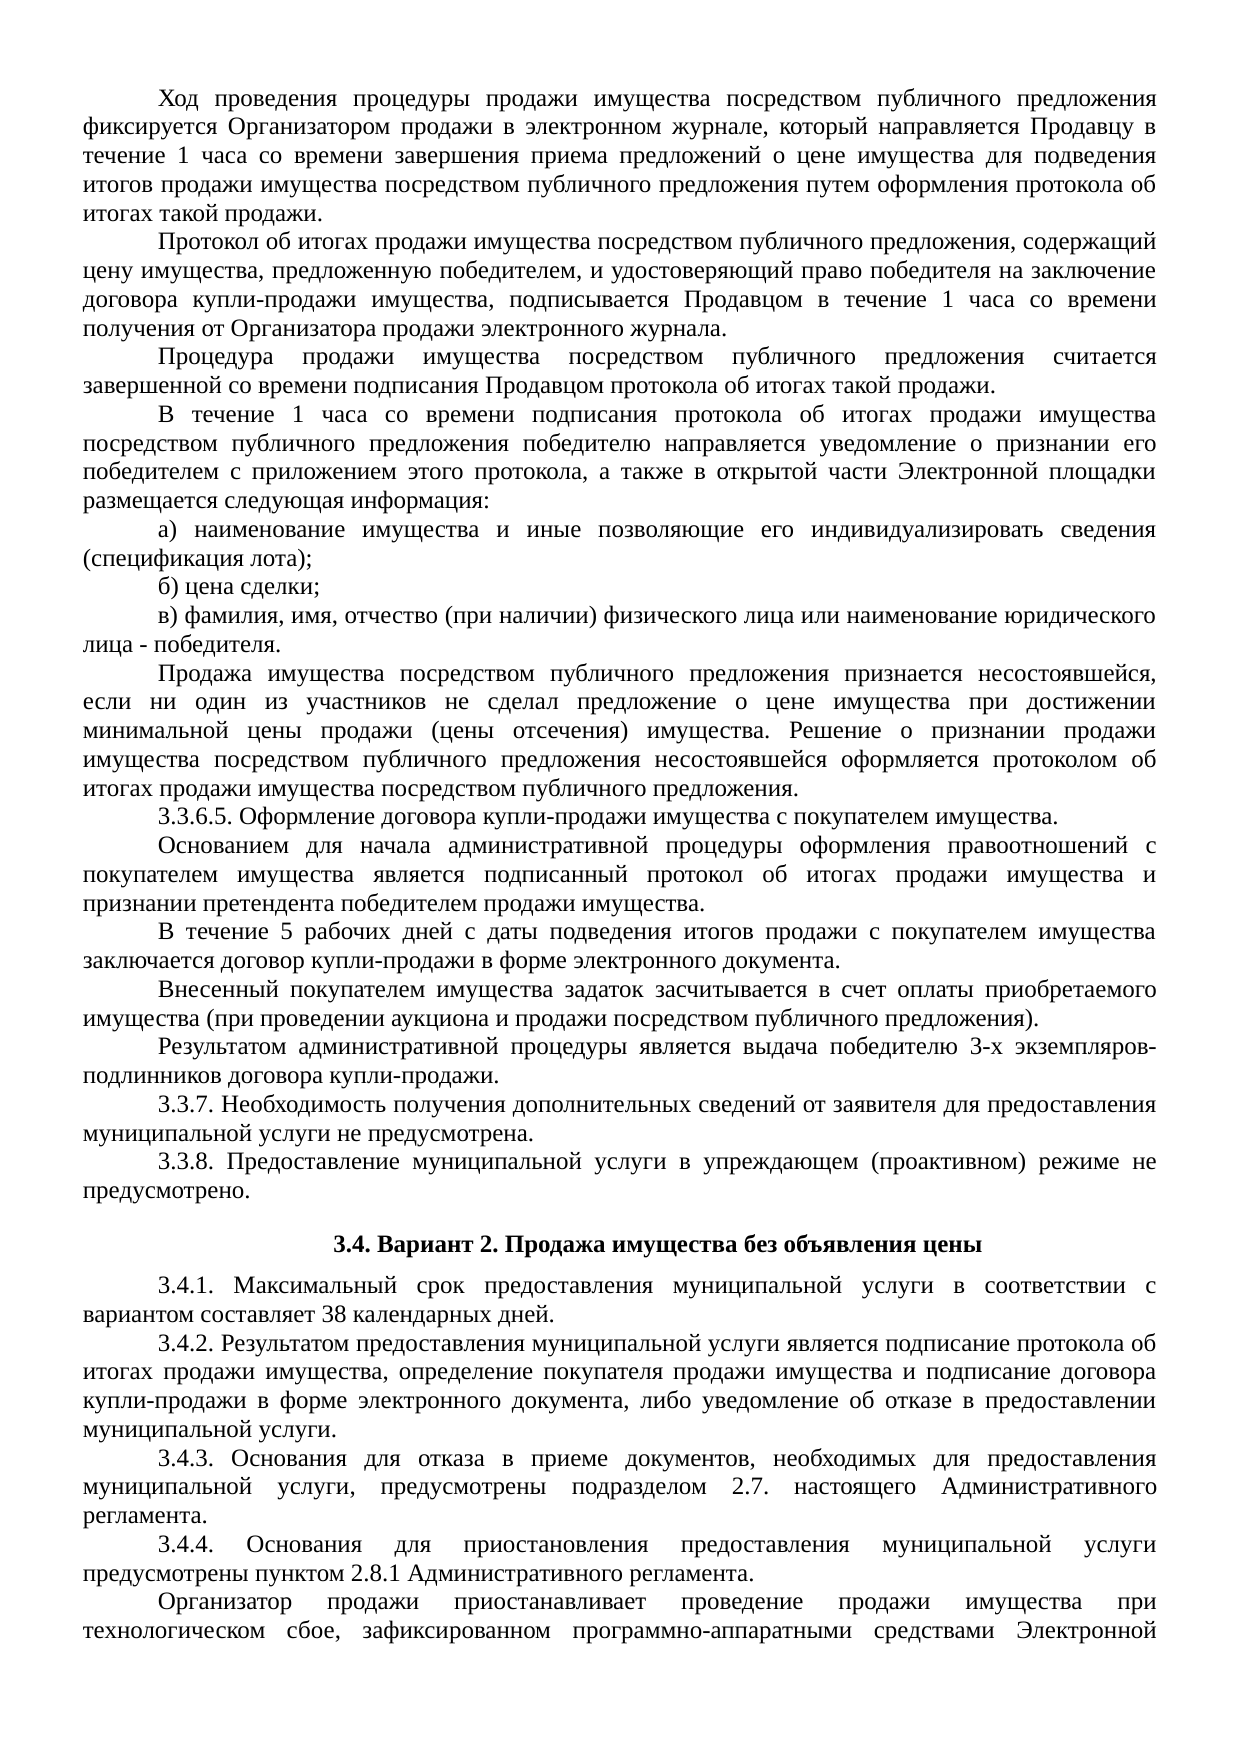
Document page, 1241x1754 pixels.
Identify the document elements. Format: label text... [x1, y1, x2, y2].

text Процедура продажи имущества посредством публичного предложения считается завершенной со времени подписания Продавцом протокола об итогах такой продажи. [83, 341, 1157, 399]
text 3.4.2. Результатом предоставления муниципальной услуги является подписание протокола об итогах продажи имущества, определение покупателя продажи имущества и подписание договора купли-продажи в форме электронного документа, либо уведомление об отказе в предоставлении муниципальной услуги. [83, 1328, 1157, 1443]
text Основанием для начала административной процедуры оформления правоотношений с покупателем имущества является подписанный протокол об итогах продажи имущества и признании претендента победителем продажи имущества. [83, 830, 1157, 916]
text Протокол об итогах продажи имущества посредством публичного предложения, содержащий цену имущества, предложенную победителем, и удостоверяющий право победителя на заключение договора купли-продажи имущества, подписывается Продавцом в течение 1 часа со времени получения от Организатора продажи электронного журнала. [83, 226, 1157, 341]
text В течение 5 рабочих дней с даты подведения итогов продажи с покупателем имущества заключается договор купли-продажи в форме электронного документа. [83, 916, 1157, 974]
text 3.4.1. Максимальный срок предоставления муниципальной услуги в соответствии с вариантом составляет 38 календарных дней. [83, 1270, 1157, 1328]
text 3.4.3. Основания для отказа в приеме документов, необходимых для предоставления муниципальной услуги, предусмотрены подразделом 2.7. настоящего Административного регламента. [83, 1443, 1157, 1529]
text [83, 1586, 1157, 1644]
text б) цена сделки; [83, 571, 1157, 600]
text Внесенный покупателем имущества задаток засчитывается в счет оплаты приобретаемого имущества (при проведении аукциона и продажи посредством публичного предложения). [83, 974, 1157, 1031]
text а) наименование имущества и иные позволяющие его индивидуализировать сведения (спецификация лота); [83, 514, 1157, 571]
text 3.3.7. Необходимость получения дополнительных сведений от заявителя для предоставления муниципальной услуги не предусмотрена. [83, 1089, 1157, 1146]
text Продажа имущества посредством публичного предложения признается несостоявшейся, если ни один из участников не сделал предложение о цене имущества при достижении минимальной цены продажи (цены отсечения) имущества. Решение о признании продажи имущества посредством публичного предложения несостоявшейся оформляется протоколом об итогах продажи имущества посредством публичного предложения. [83, 658, 1157, 801]
text 3.4.4. Основания для приостановления предоставления муниципальной услуги предусмотрены пунктом 2.8.1 Административного регламента. [83, 1529, 1157, 1586]
text 3.4. Вариант 2. Продажа имущества без объявления цены [83, 1229, 1157, 1258]
text в) фамилия, имя, отчество (при наличии) физического лица или наименование юридического лица - победителя. [83, 600, 1157, 658]
text В течение 1 часа со времени подписания протокола об итогах продажи имущества посредством публичного предложения победителю направляется уведомление о признании его победителем с приложением этого протокола, а также в открытой части Электронной площадки размещается следующая информация: [83, 399, 1157, 514]
text Ход проведения процедуры продажи имущества посредством публичного предложения фиксируется Организатором продажи в электронном журнале, который направляется Продавцу в течение 1 часа со времени завершения приема предложений о цене имущества для подведения итогов продажи имущества посредством публичного предложения путем оформления протокола об итогах такой продажи. [83, 83, 1157, 226]
text 3.3.6.5. Оформление договора купли-продажи имущества с покупателем имущества. [83, 801, 1157, 830]
text Результатом административной процедуры является выдача победителю 3-х экземпляров-подлинников договора купли-продажи. [83, 1031, 1157, 1089]
text 3.3.8. Предоставление муниципальной услуги в упреждающем (проактивном) режиме не предусмотрено. [83, 1146, 1157, 1204]
